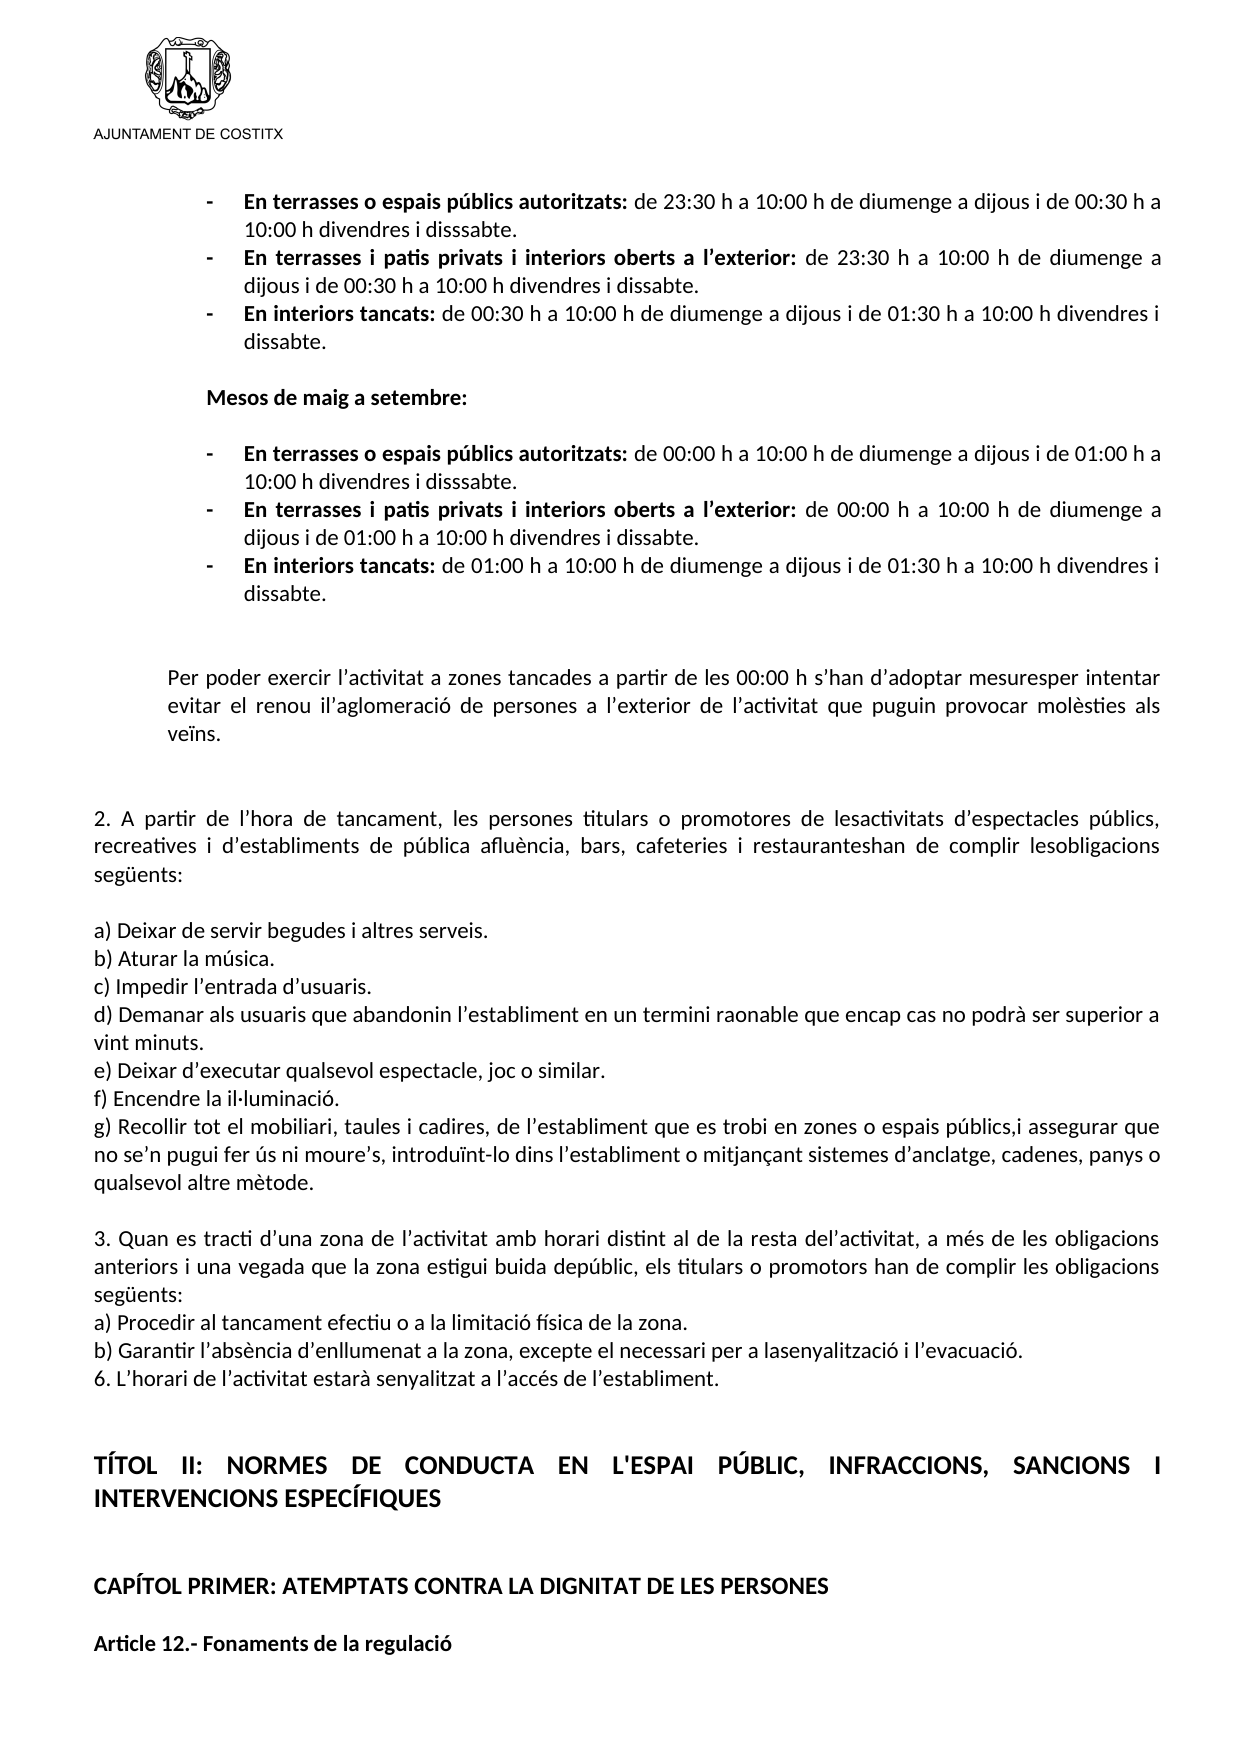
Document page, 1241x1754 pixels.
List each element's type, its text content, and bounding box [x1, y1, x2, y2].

text Mesos de maig a setembre: [132, 383, 1162, 411]
list En interiors tancats: de 00:30 h a 10:00 h de diumenge a dijous i de 01:30 h a 10:00 h divendres i dissabte. [206, 299, 1162, 355]
text e) Deixar d’executar qualsevol espectacle, joc o similar. [94, 1056, 1162, 1084]
list En terrasses o espais públics autoritzats: de 23:30 h a 10:00 h de diumenge a dijous i de 00:30 h a 10:00 h divendres i disssabte. [206, 187, 1162, 243]
text c) Impedir l’entrada d’usuaris. [94, 972, 1162, 1000]
picture [93, 37, 283, 144]
list En interiors tancats: de 01:00 h a 10:00 h de diumenge a dijous i de 01:30 h a 10:00 h divendres i dissabte. [206, 551, 1162, 607]
text Per poder exercir l’activitat a zones tancades a partir de les 00:00 h s’han d’adoptar mesuresper intentar evitar el renou il’aglomeració de persones a l’exterior de l’activitat que puguin provocar molèsties als veïns. [167, 663, 1162, 748]
text b) Garantir l’absència d’enllumenat a la zona, excepte el necessari per a lasenyalització i l’evacuació. [94, 1336, 1162, 1364]
text a) Deixar de servir begudes i altres serveis. [94, 916, 1162, 944]
text TÍTOL II: NORMES DE CONDUCTA EN L'ESPAI PÚBLIC, INFRACCIONS, SANCIONS I INTERVENCIONS ESPECÍFIQUES [94, 1448, 1162, 1514]
text f) Encendre la il·luminació. [94, 1084, 1162, 1112]
list En terrasses i patis privats i interiors oberts a l’exterior: de 23:30 h a 10:00 h de diumenge a dijous i de 00:30 h a 10:00 h divendres i dissabte. [206, 243, 1162, 299]
text CAPÍTOL PRIMER: ATEMPTATS CONTRA LA DIGNITAT DE LES PERSONES [94, 1570, 1162, 1601]
text b) Aturar la música. [94, 944, 1162, 972]
text Article 12.- Fonaments de la regulació [94, 1629, 1162, 1657]
text g) Recollir tot el mobiliari, taules i cadires, de l’establiment que es trobi en zones o espais públics,i assegurar que no se’n pugui fer ús ni moure’s, introduïnt-lo dins l’establiment o mitjançant sistemes d’anclatge, cadenes, panys o qualsevol altre mètode. [94, 1112, 1162, 1196]
text 6. L’horari de l’activitat estarà senyalitzat a l’accés de l’establiment. [94, 1364, 1162, 1392]
list En terrasses o espais públics autoritzats: de 00:00 h a 10:00 h de diumenge a dijous i de 01:00 h a 10:00 h divendres i disssabte. [206, 439, 1162, 495]
text d) Demanar als usuaris que abandonin l’establiment en un termini raonable que encap cas no podrà ser superior a vint minuts. [94, 1000, 1162, 1056]
text 2. A partir de l’hora de tancament, les persones titulars o promotores de lesactivitats d’espectacles públics, recreatives i d’establiments de pública afluència, bars, cafeteries i restauranteshan de complir lesobligacions següents: [94, 804, 1162, 888]
text a) Procedir al tancament efectiu o a la limitació física de la zona. [94, 1308, 1162, 1336]
list En terrasses i patis privats i interiors oberts a l’exterior: de 00:00 h a 10:00 h de diumenge a dijous i de 01:00 h a 10:00 h divendres i dissabte. [206, 495, 1162, 551]
text 3. Quan es tracti d’una zona de l’activitat amb horari distint al de la resta del’activitat, a més de les obligacions anteriors i una vegada que la zona estigui buida depúblic, els titulars o promotors han de complir les obligacions següents: [94, 1224, 1162, 1308]
